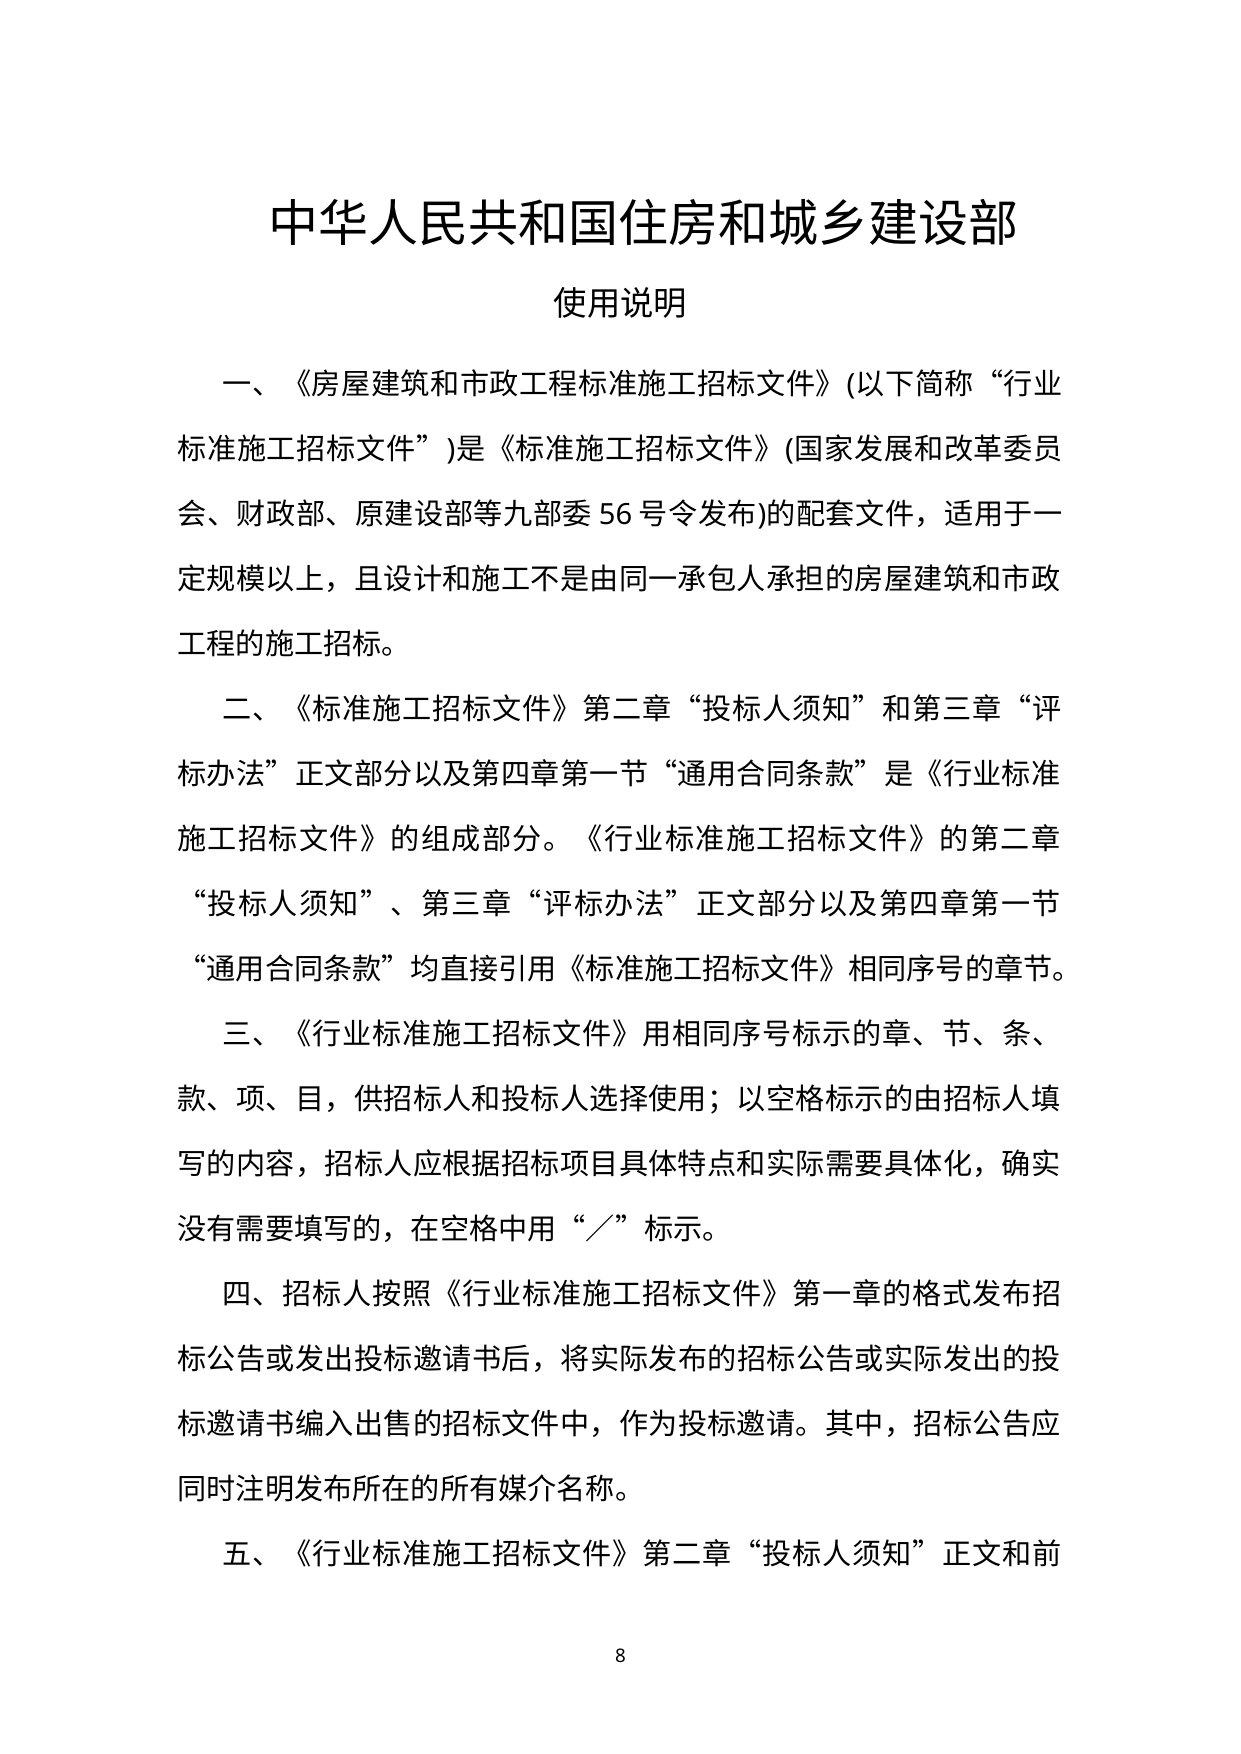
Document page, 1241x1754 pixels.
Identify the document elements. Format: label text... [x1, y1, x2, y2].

text 使用说明 [177, 268, 1063, 333]
text 中华人民共和国住房和城乡建设部 [177, 171, 1063, 268]
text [177, 1519, 1063, 1584]
text 二、《标准施工招标文件》第二章“投标人须知”和第三章“评标办法”正文部分以及第四章第一节“通用合同条款”是《行业标准施工招标文件》的组成部分。《行业标准施工招标文件》的第二章“投标人须知”、第三章“评标办法”正文部分以及第四章第一节“通用合同条款”均直接引用《标准施工招标文件》相同序号的章节。 [177, 674, 1063, 999]
text 一、《房屋建筑和市政工程标准施工招标文件》(以下简称“行业标准施工招标文件”)是《标准施工招标文件》(国家发展和改革委员会、财政部、原建设部等九部委56号令发布)的配套文件，适用于一定规模以上，且设计和施工不是由同一承包人承担的房屋建筑和市政工程的施工招标。 [177, 349, 1063, 674]
text 四、招标人按照《行业标准施工招标文件》第一章的格式发布招标公告或发出投标邀请书后，将实际发布的招标公告或实际发出的投标邀请书编入出售的招标文件中，作为投标邀请。其中，招标公告应同时注明发布所在的所有媒介名称。 [177, 1259, 1063, 1519]
text 三、《行业标准施工招标文件》用相同序号标示的章、节、条、款、项、目，供招标人和投标人选择使用；以空格标示的由招标人填写的内容，招标人应根据招标项目具体特点和实际需要具体化，确实没有需要填写的，在空格中用“／”标示。 [177, 999, 1063, 1259]
